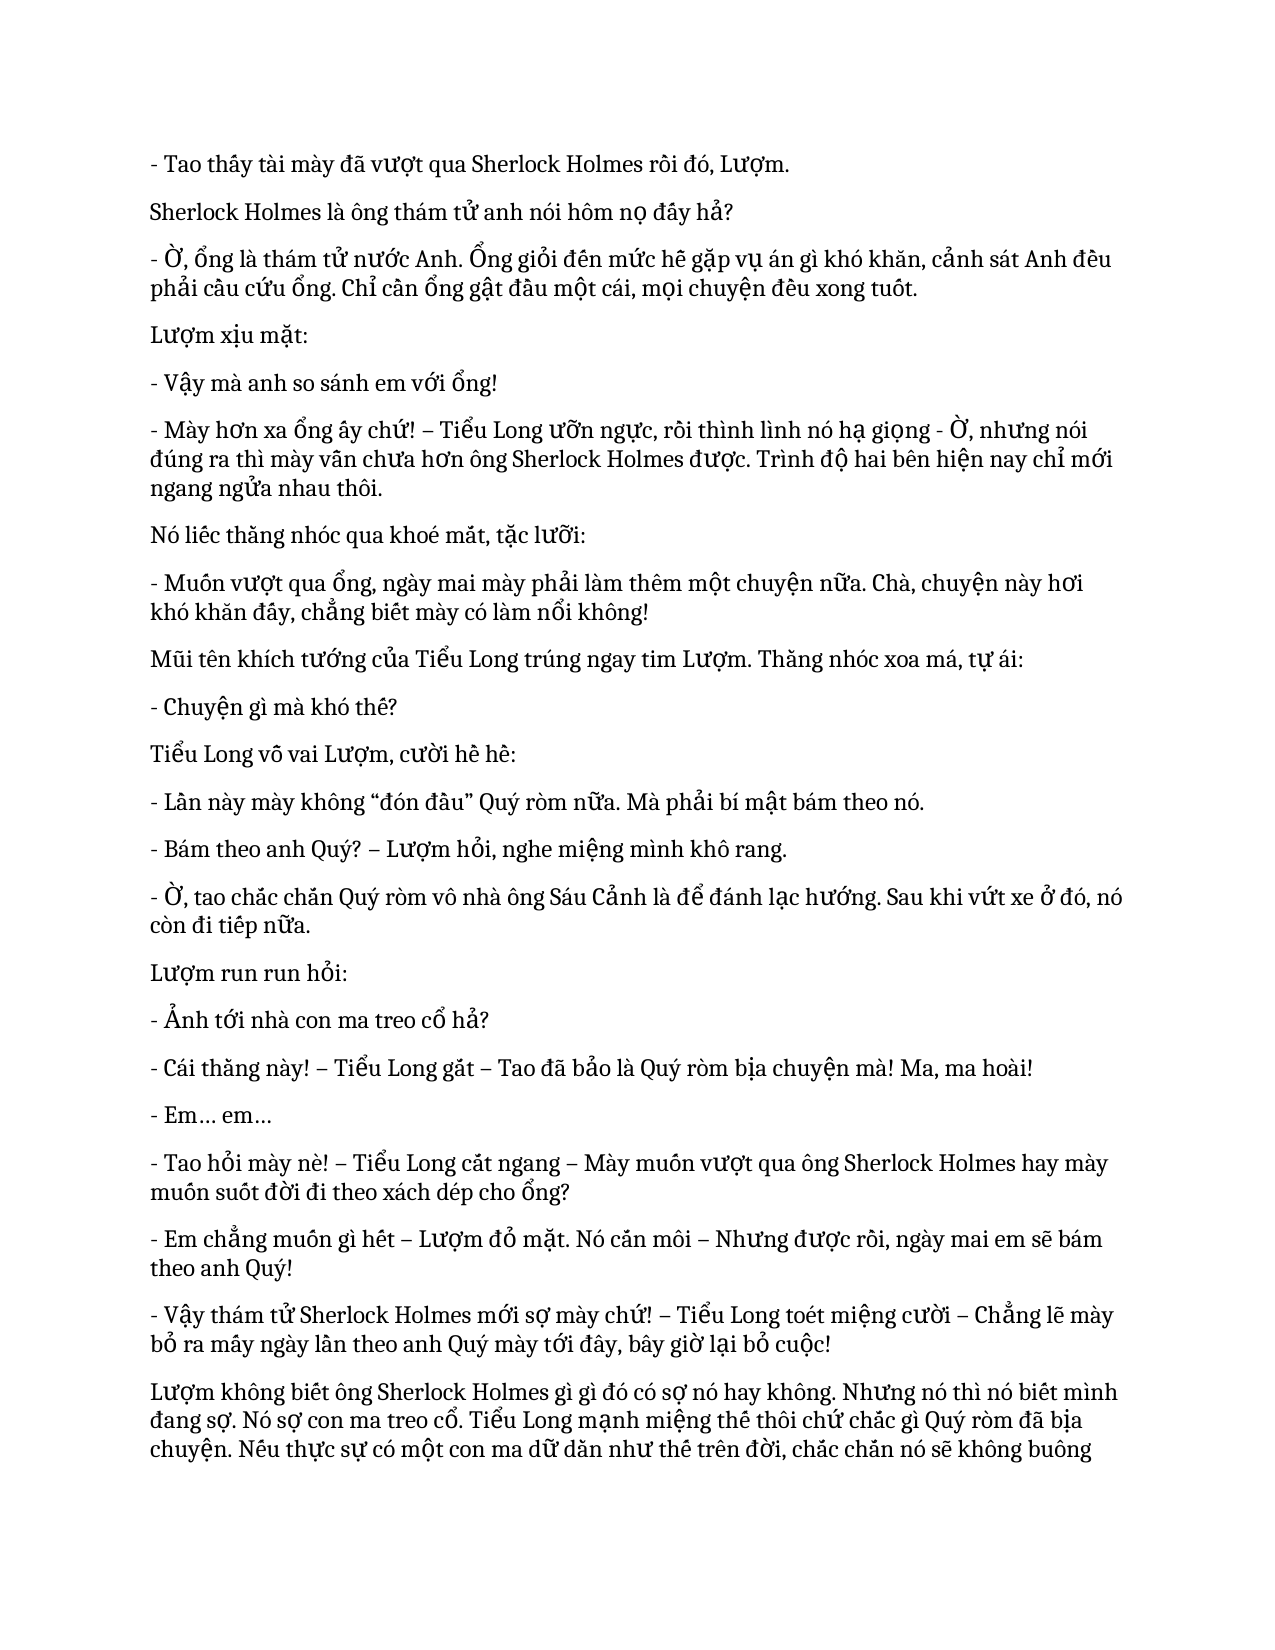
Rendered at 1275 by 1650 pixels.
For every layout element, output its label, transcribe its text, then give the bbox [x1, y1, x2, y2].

text Mũi tên khích tướng của Tiểu Long trúng ngay tim Lượm. Thằng nhóc xoa má, tự ái: [150, 645, 1125, 674]
text - Bám theo anh Quý? – Lượm hỏi, nghe miệng mình khô rang. [150, 835, 1125, 864]
text - Vậy mà anh so sánh em với ổng! [150, 369, 1125, 397]
text Sherlock Holmes là ông thám tử anh nói hôm nọ đấy hả? [150, 197, 1125, 226]
text - Em chẳng muốn gì hết – Lượm đỏ mặt. Nó cắn môi – Nhưng được rồi, ngày mai em sẽ bám theo anh Quý! [150, 1225, 1125, 1282]
text - Cái thằng này! – Tiểu Long gắt – Tao đã bảo là Quý ròm bịa chuyện mà! Ma, ma hoài! [150, 1054, 1125, 1082]
text - Lần này mày không “đón đầu” Quý ròm nữa. Mà phải bí mật bám theo nó. [150, 787, 1125, 816]
text - Ờ, tao chắc chắn Quý ròm vô nhà ông Sáu Cảnh là để đánh lạc hướng. Sau khi vứt xe ở đó, nó còn đi tiếp nữa. [150, 882, 1125, 940]
text - Vậy thám tử Sherlock Holmes mới sợ mày chứ! – Tiểu Long toét miệng cười – Chẳng lẽ mày bỏ ra mấy ngày lần theo anh Quý mày tới đây, bây giờ lại bỏ cuộc! [150, 1301, 1125, 1359]
text - Em… em… [150, 1101, 1125, 1130]
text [150, 1377, 1125, 1464]
text - Chuyện gì mà khó thế? [150, 692, 1125, 721]
text Lượm xịu mặt: [150, 321, 1125, 350]
text Lượm run run hỏi: [150, 959, 1125, 987]
text - Tao hỏi mày nè! – Tiểu Long cắt ngang – Mày muốn vượt qua ông Sherlock Holmes hay mày muốn suốt đời đi theo xách dép cho ổng? [150, 1149, 1125, 1206]
text - Ảnh tới nhà con ma treo cổ hả? [150, 1006, 1125, 1035]
text - Muốn vượt qua ổng, ngày mai mày phải làm thêm một chuyện nữa. Chà, chuyện này hơi khó khăn đấy, chẳng biết mày có làm nổi không! [150, 569, 1125, 626]
text - Tao thấy tài mày đã vượt qua Sherlock Holmes rồi đó, Lượm. [150, 150, 1125, 179]
text Nó liếc thằng nhóc qua khoé mắt, tặc lưỡi: [150, 521, 1125, 550]
text - Mày hơn xa ổng ấy chứ! – Tiểu Long ưỡn ngực, rồi thình lình nó hạ giọng - Ờ, nhưng nói đúng ra thì mày vẫn chưa hơn ông Sherlock Holmes được. Trình độ hai bên hiện nay chỉ mới ngang ngửa nhau thôi. [150, 416, 1125, 502]
text Tiểu Long vỗ vai Lượm, cười hề hề: [150, 740, 1125, 769]
text - Ờ, ổng là thám tử nước Anh. Ổng giỏi đến mức hễ gặp vụ án gì khó khăn, cảnh sát Anh đều phải cầu cứu ổng. Chỉ cần ổng gật đầu một cái, mọi chuyện đều xong tuốt. [150, 245, 1125, 302]
